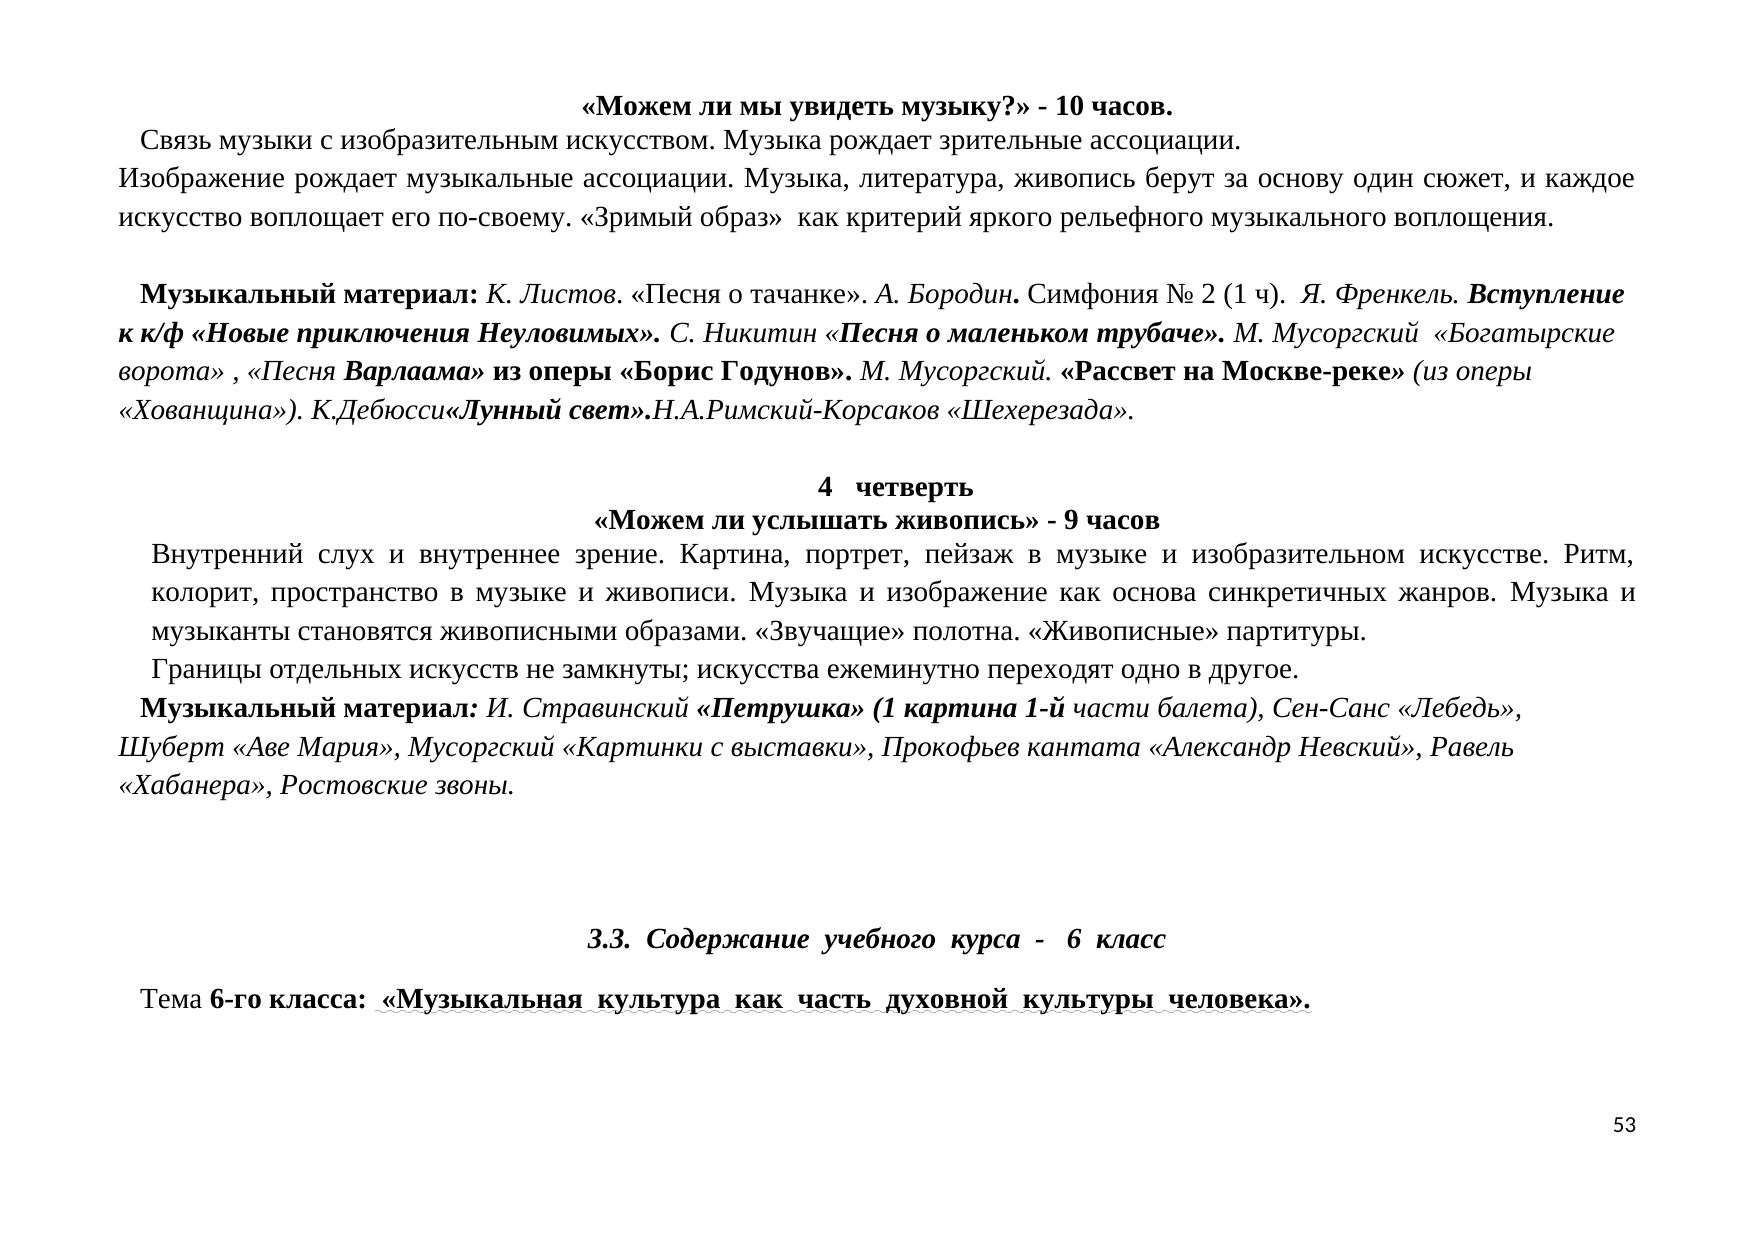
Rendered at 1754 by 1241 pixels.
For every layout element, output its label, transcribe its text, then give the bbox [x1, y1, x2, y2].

text Внутренний слух и внутреннее зрение. Картина, портрет, пейзаж в музыке и изобразительном искусстве. Ритм, колорит, пространство в музыке и живописи. Музыка и изображение как основа синкретичных жанров. Музыка и музыканты становятся живописными образами. «Звучащие» полотна. «Живописные» партитуры. [151, 536, 1636, 647]
text «Можем ли услышать живопись» - 9 часов [118, 502, 1636, 536]
text «Можем ли мы увидеть музыку?» - 10 часов. [118, 88, 1636, 122]
text Изображение рождает музыкальные ассоциации. Музыка, литература, живопись берут за основу один сюжет, и каждое искусство воплощает его по-своему. «Зримый образ» как критерий яркого рельефного музыкального воплощения. [118, 161, 1636, 233]
list четверть [156, 469, 1636, 502]
text 3.3. Содержание учебного курса - 6 класс [118, 921, 1636, 955]
text Музыкальный материал: И. Стравинский «Петрушка» (1 картина 1-й части балета), Сен-Санс «Лебедь», Шуберт «Аве Мария», Мусоргский «Картинки с выставки», Прокофьев кантата «Александр Невский», Равель «Хабанера», Ростовские звоны. [118, 690, 1636, 801]
text Тема 6-го класса: «Музыкальная культура как часть духовной культуры человека». [118, 981, 1636, 1014]
text Музыкальный материал: К. Листов. «Песня о тачанке». А. Бородин. Симфония № 2 (1 ч). Я. Френкель. Вступление к к/ф «Новые приключения Неуловимых». С. Никитин «Песня о маленьком трубаче». М. Мусоргский «Богатырские ворота» , «Песня Варлаама» из оперы «Борис Годунов». М. Мусоргский. «Рассвет на Москве-реке» (из оперы «Хованщина»). К.Дебюсси«Лунный свет».Н.А.Римский-Корсаков «Шехерезада». [118, 276, 1636, 425]
text Границы отдельных искусств не замкнуты; искусства ежеминутно переходят одно в другое. [151, 652, 1636, 685]
text Связь музыки с изобразительным искусством. Музыка рождает зрительные ассоциации. [118, 122, 1636, 156]
